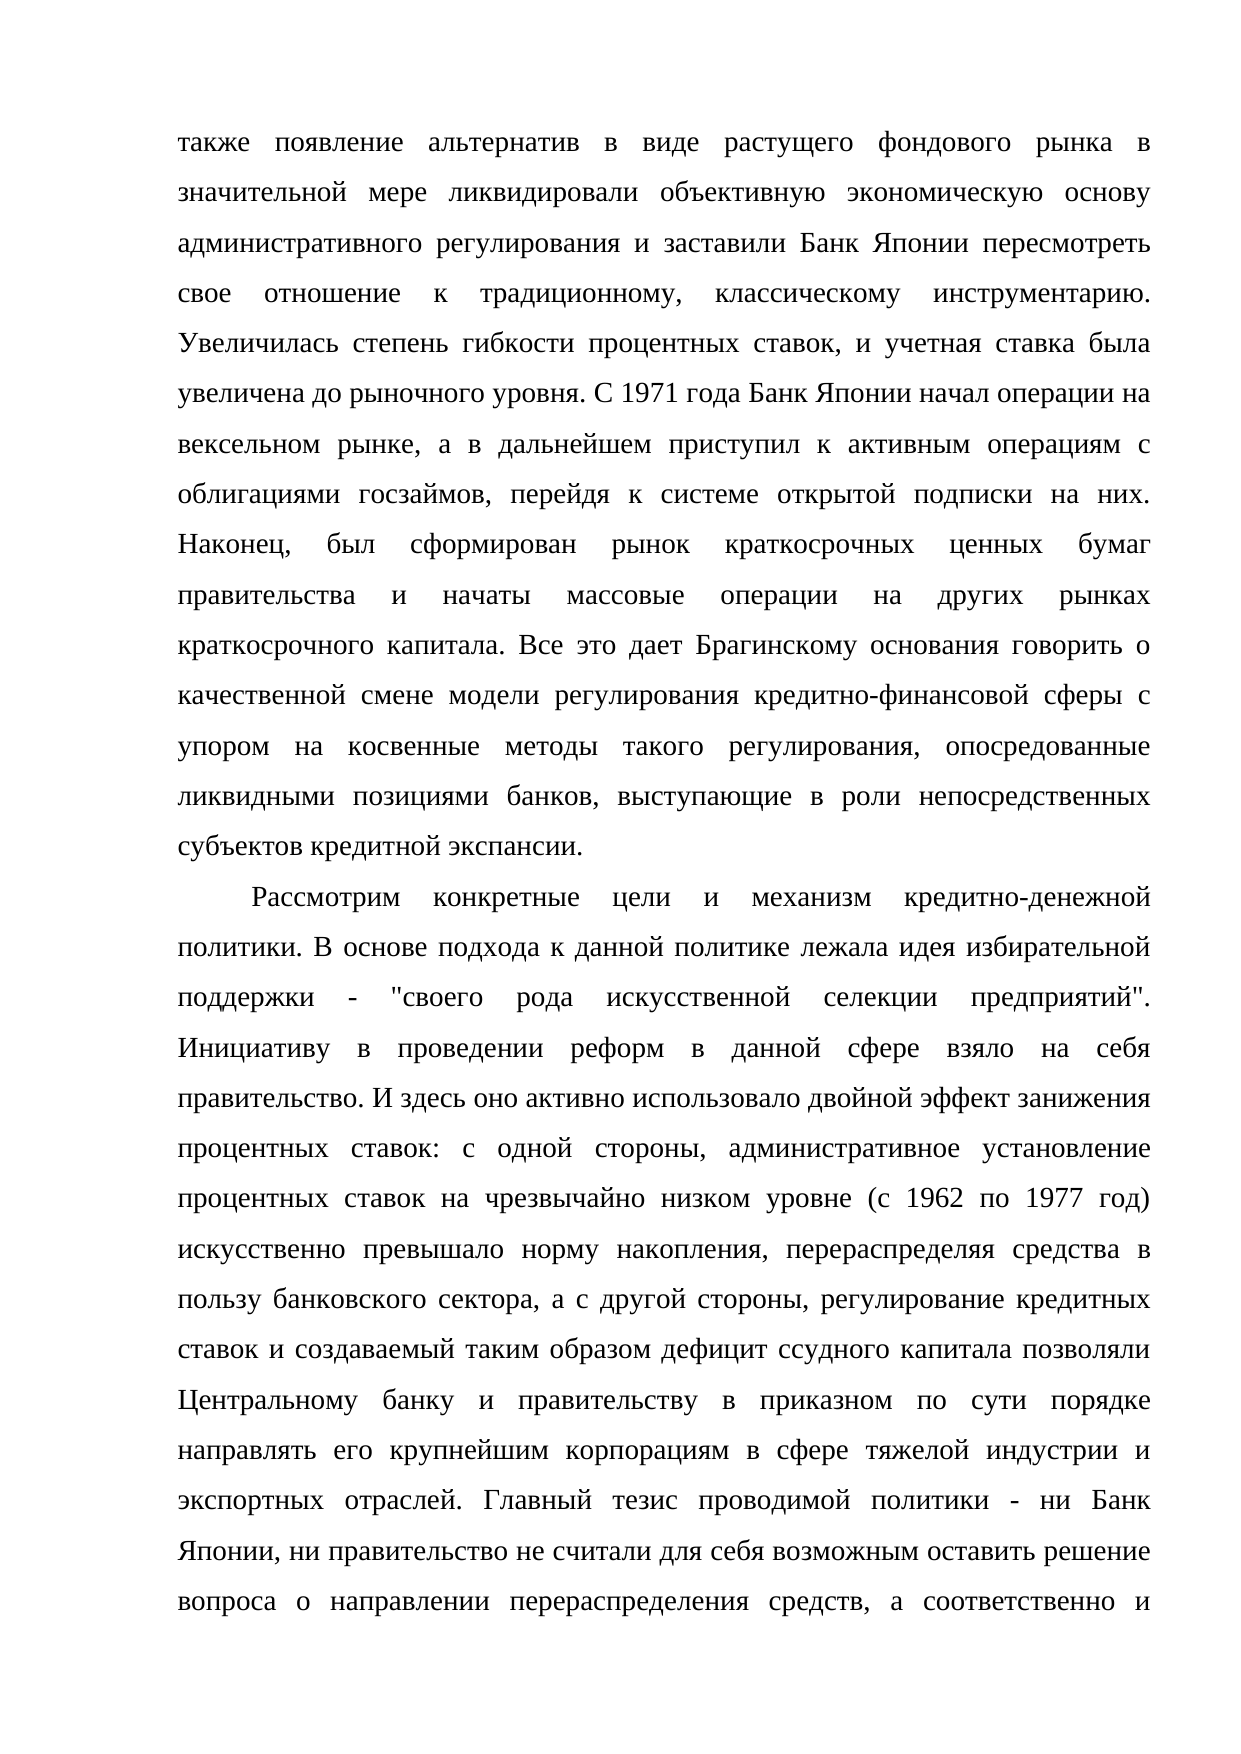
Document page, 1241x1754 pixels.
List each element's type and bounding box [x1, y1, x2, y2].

text [177, 124, 1152, 862]
text [177, 879, 1152, 1617]
